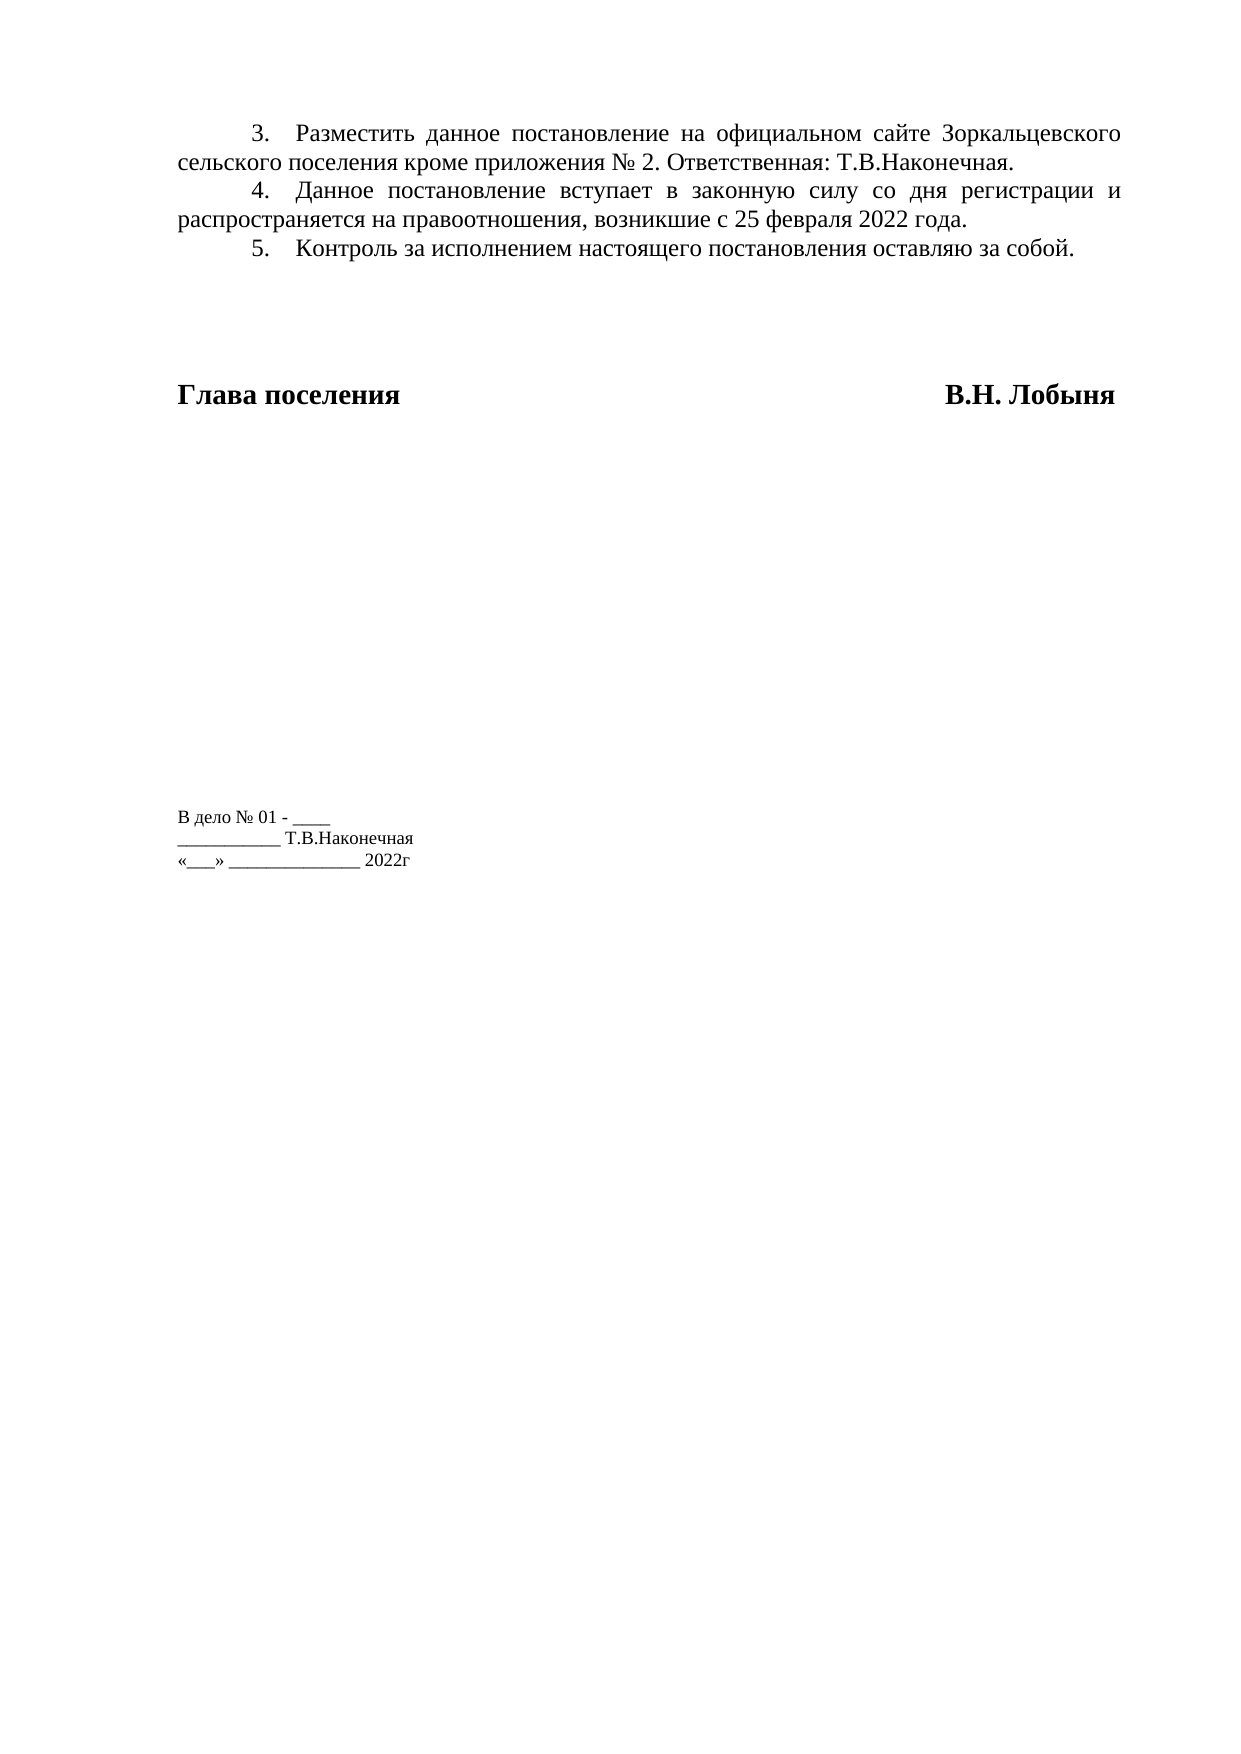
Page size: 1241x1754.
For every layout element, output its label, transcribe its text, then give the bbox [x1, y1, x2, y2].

list Данное постановление вступает в законную силу со дня регистрации и распространяется на правоотношения, возникшие с 25 февраля 2022 года. [177, 176, 1122, 233]
title «___» ______________ 2022г [177, 849, 1122, 870]
title В дело № 01 - ____ [177, 806, 1132, 827]
title ___________ Т.В.Наконечная [177, 827, 1132, 849]
text Глава поселения В.Н. Лобыня [177, 377, 1122, 410]
list Разместить данное постановление на официальном сайте Зоркальцевского сельского поселения кроме приложения № 2. Ответственная: Т.В.Наконечная. [177, 118, 1122, 176]
list Контроль за исполнением настоящего постановления оставляю за собой. [177, 233, 1122, 262]
